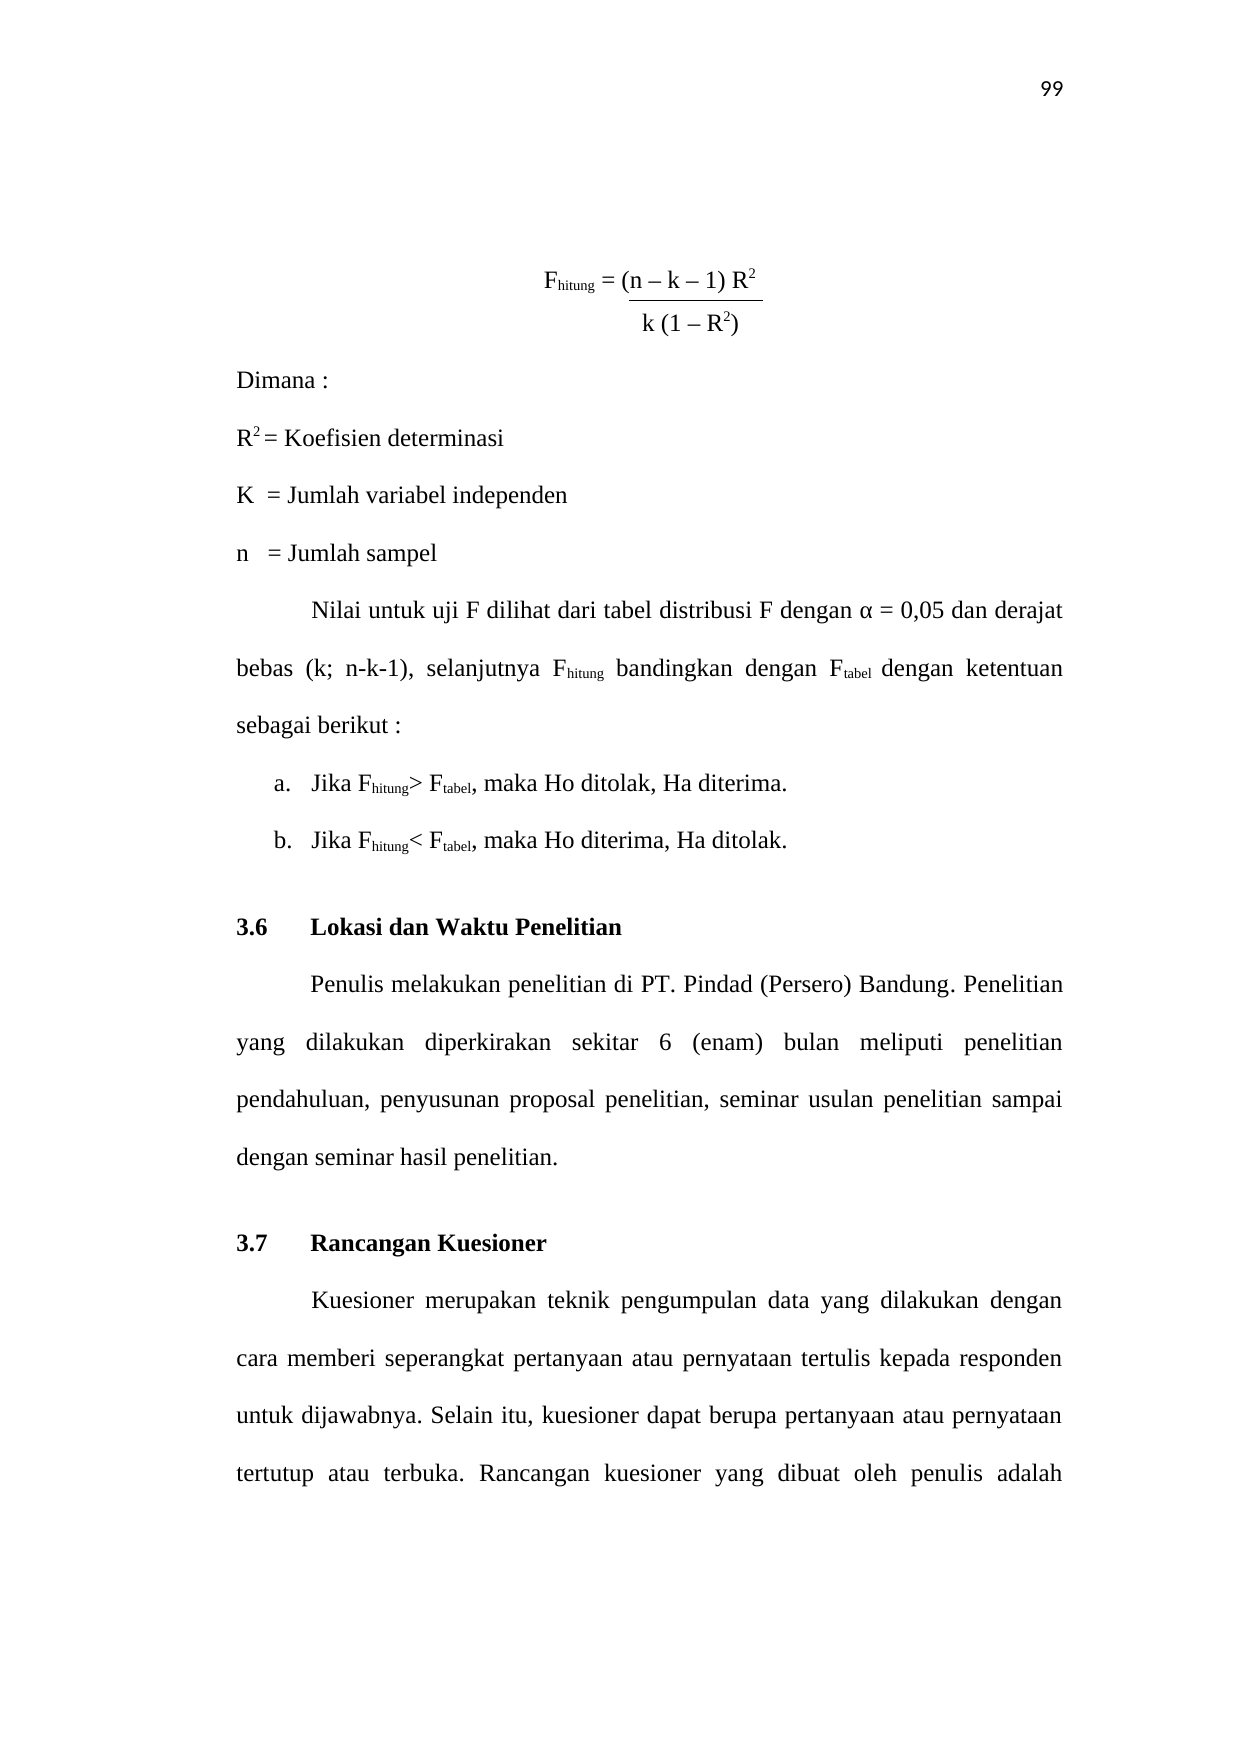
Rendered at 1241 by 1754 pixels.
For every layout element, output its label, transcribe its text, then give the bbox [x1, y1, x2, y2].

text k (1 – R2) [236, 308, 1063, 337]
text n = Jumlah sampel [236, 538, 1063, 567]
list Jika Fhitung> Ftabel, maka Ho ditolak, Ha diterima. [274, 768, 1063, 797]
list Rancangan Kuesioner [236, 1228, 1063, 1257]
list Jika Fhitung< Ftabel, maka Ho diterima, Ha ditolak. [274, 826, 1063, 854]
text Dimana : [236, 366, 1063, 394]
text Fhitung = (n – k – 1) R2 [236, 265, 1063, 294]
text Penulis melakukan penelitian di PT. Pindad (Persero) Bandung. Penelitian yang dilakukan diperkirakan sekitar 6 (enam) bulan meliputi penelitian pendahuluan, penyusunan proposal penelitian, seminar usulan penelitian sampai dengan seminar hasil penelitian. [236, 969, 1063, 1171]
text K = Jumlah variabel independen [236, 481, 1063, 509]
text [236, 1286, 1063, 1487]
text R2 = Koefisien determinasi [236, 423, 1063, 452]
list Lokasi dan Waktu Penelitian [236, 912, 1063, 941]
text Nilai untuk uji F dilihat dari tabel distribusi F dengan α = 0,05 dan derajat bebas (k; n-k-1), selanjutnya Fhitung bandingkan dengan Ftabel dengan ketentuan sebagai berikut : [236, 596, 1063, 739]
